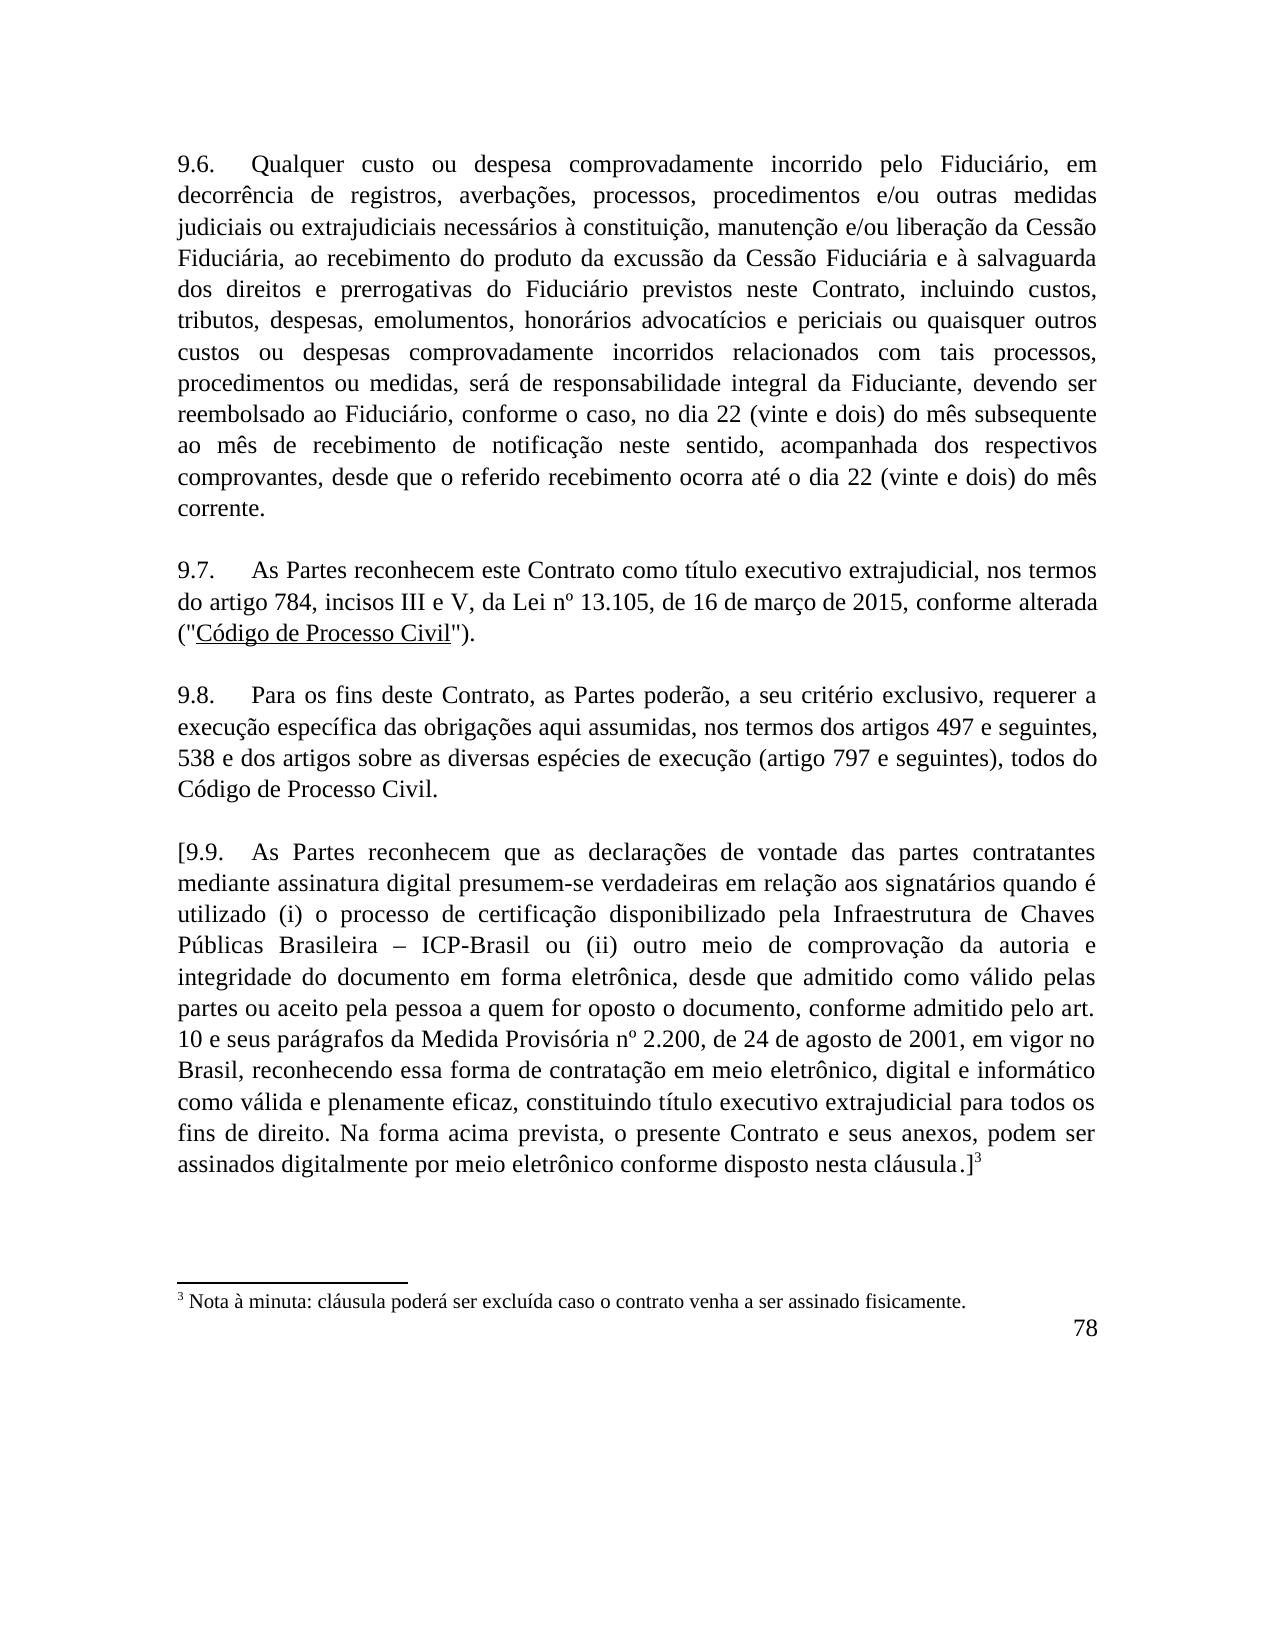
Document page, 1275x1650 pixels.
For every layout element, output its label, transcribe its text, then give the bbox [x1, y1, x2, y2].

text [9.9. As Partes reconhecem que as declarações de vontade das partes contratantes mediante assinatura digital presumem-se verdadeiras em relação aos signatários quando é utilizado (i) o processo de certificação disponibilizado pela Infraestrutura de Chaves Públicas Brasileira – ICP-Brasil ou (ii) outro meio de comprovação da autoria e integridade do documento em forma eletrônica, desde que admitido como válido pelas partes ou aceito pela pessoa a quem for oposto o documento, conforme admitido pelo art. 10 e seus parágrafos da Medida Provisória nº 2.200, de 24 de agosto de 2001, em vigor no Brasil, reconhecendo essa forma de contratação em meio eletrônico, digital e informático como válida e plenamente eficaz, constituindo título executivo extrajudicial para todos os fins de direito. Na forma acima prevista, o presente Contrato e seus anexos, podem ser assinados digitalmente por meio eletrônico conforme disposto nesta cláusula.] [177, 835, 1098, 1179]
text 9.6. Qualquer custo ou despesa comprovadamente incorrido pelo Fiduciário, em decorrência de registros, averbações, processos, procedimentos e/ou outras medidas judiciais ou extrajudiciais necessários à constituição, manutenção e/ou liberação da Cessão Fiduciária, ao recebimento do produto da excussão da Cessão Fiduciária e à salvaguarda dos direitos e prerrogativas do Fiduciário previstos neste Contrato, incluindo custos, tributos, despesas, emolumentos, honorários advocatícios e periciais ou quaisquer outros custos ou despesas comprovadamente incorridos relacionados com tais processos, procedimentos ou medidas, será de responsabilidade integral da Fiduciante, devendo ser reembolsado ao Fiduciário, conforme o caso, no dia 22 (vinte e dois) do mês subsequente ao mês de recebimento de notificação neste sentido, acompanhada dos respectivos comprovantes, desde que o referido recebimento ocorra até o dia 22 (vinte e dois) do mês corrente. [177, 148, 1098, 523]
text 9.7. As Partes reconhecem este Contrato como título executivo extrajudicial, nos termos do artigo 784, incisos III e V, da Lei nº 13.105, de 16 de março de 2015, conforme alterada ("Código de Processo Civil"). [177, 554, 1098, 648]
text 9.8. Para os fins deste Contrato, as Partes poderão, a seu critério exclusivo, requerer a execução específica das obrigações aqui assumidas, nos termos dos artigos 497 e seguintes, 538 e dos artigos sobre as diversas espécies de execução (artigo 797 e seguintes), todos do Código de Processo Civil. [177, 679, 1098, 804]
